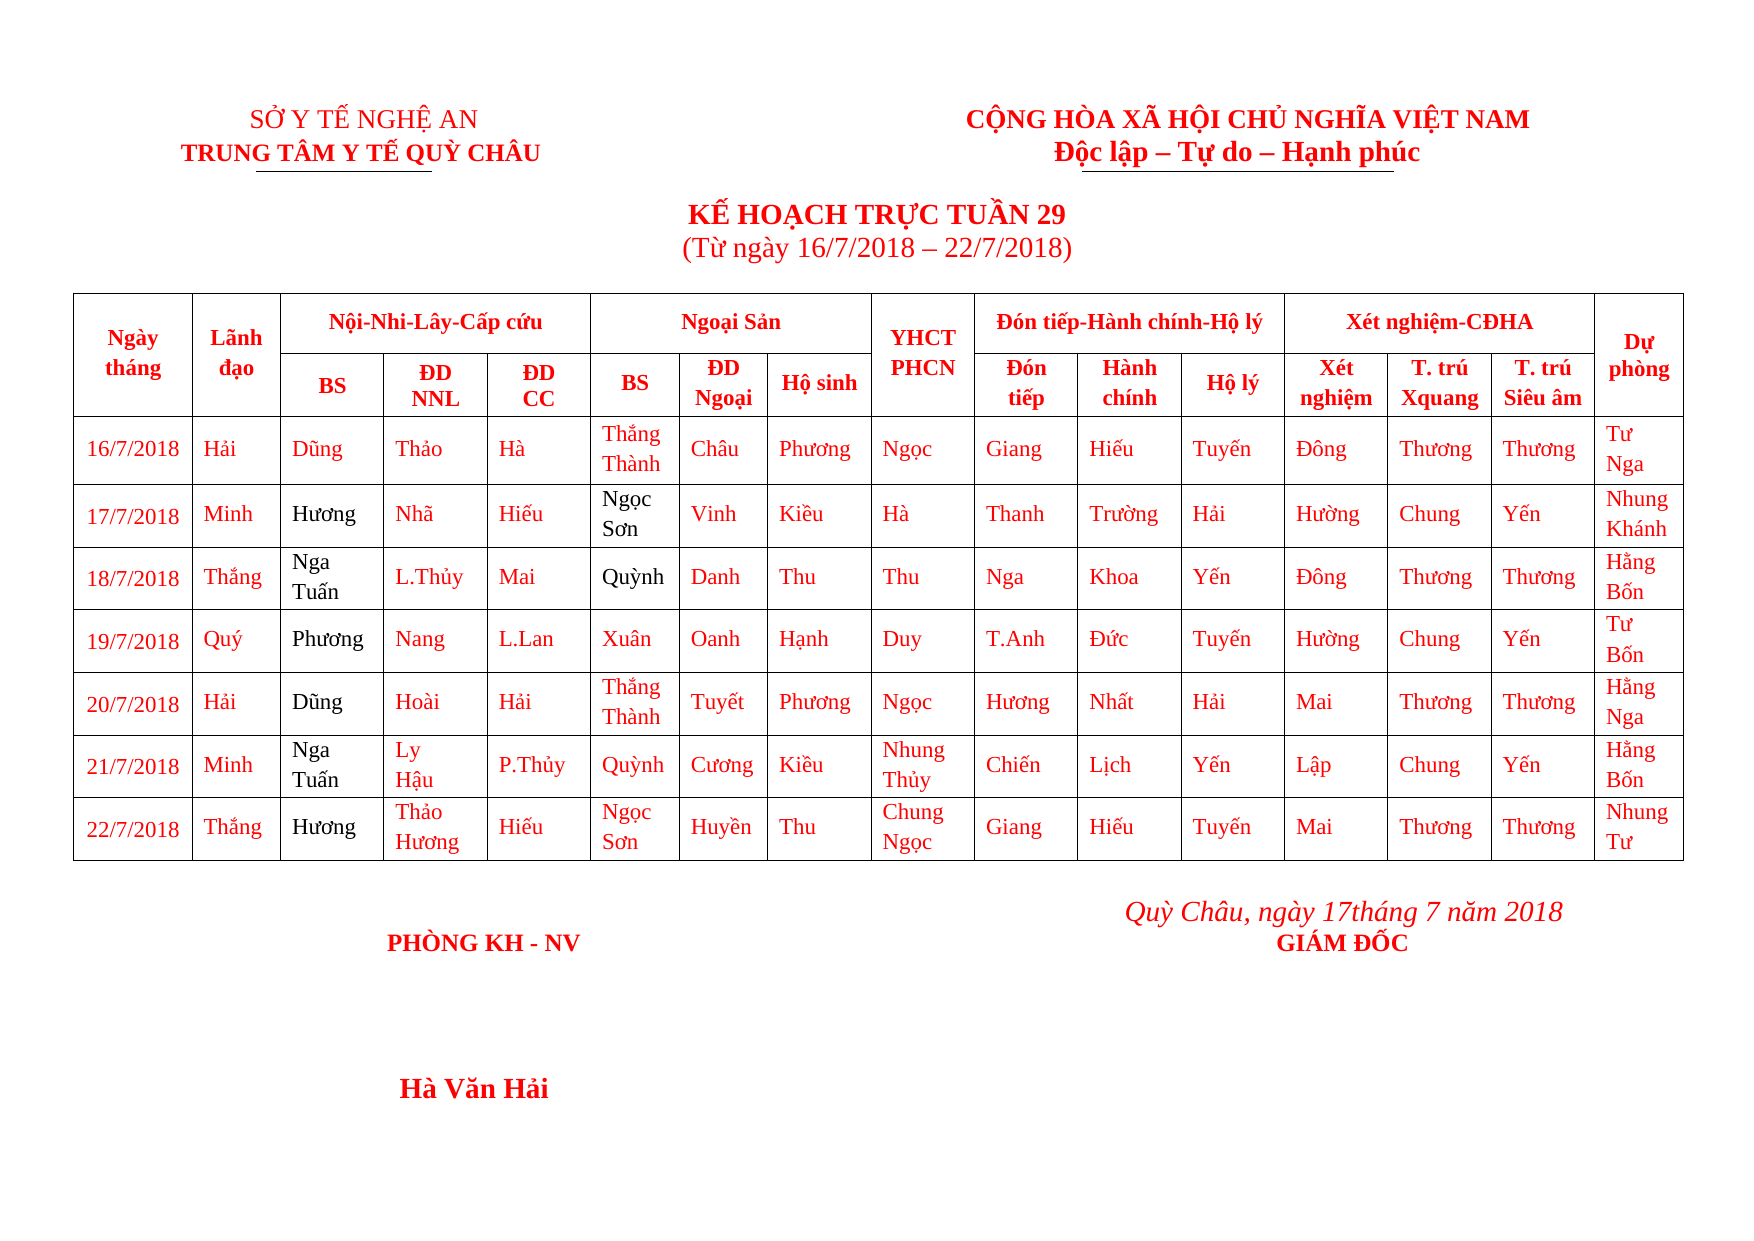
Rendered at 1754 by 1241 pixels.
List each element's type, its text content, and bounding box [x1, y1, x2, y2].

table_header Dự phòng [1595, 294, 1683, 416]
table_cell Ngọc Sơn [591, 485, 679, 547]
table_cell Hải [1182, 485, 1284, 547]
table_cell Thắng Thành [591, 417, 679, 484]
table_cell Hương [975, 673, 1077, 734]
table_cell Chiến [975, 736, 1077, 797]
table_cell Hạnh [768, 610, 871, 672]
table_cell Đông [1285, 548, 1387, 609]
table_cell Tư Bốn [1595, 610, 1683, 672]
table_cell Kiều [768, 736, 871, 797]
table_cell 19/7/2018 [74, 610, 192, 672]
table_cell Hiếu [488, 485, 590, 547]
table_cell Thu [768, 548, 871, 609]
table_cell 21/7/2018 [74, 736, 192, 797]
table_cell Xuân [591, 610, 679, 672]
table_cell Nhất [1078, 673, 1181, 734]
table_cell Thương [1388, 673, 1491, 734]
text (Từ ngày 16/7/2018 – 22/7/2018) [118, 230, 1636, 264]
table_cell Đông [1285, 417, 1387, 484]
table_cell Nhã [384, 485, 487, 547]
table_header Lãnh đạo [193, 294, 280, 416]
table_cell 20/7/2018 [74, 673, 192, 734]
table_cell Nhung Thủy [872, 736, 974, 797]
table_cell Ly Hậu [384, 736, 487, 797]
table_cell Thương [1388, 417, 1491, 484]
table_cell Tư Nga [1595, 417, 1683, 484]
table_cell Lịch [1078, 736, 1181, 797]
table_cell Nga [975, 548, 1077, 609]
table_cell Phương [281, 610, 383, 672]
table_cell Tuyết [680, 673, 767, 734]
table_cell Hiếu [488, 798, 590, 860]
table_cell Hà [872, 485, 974, 547]
table_cell T.Anh [975, 610, 1077, 672]
table_cell Đức [1078, 610, 1181, 672]
table_cell Chung [1388, 485, 1491, 547]
table_cell Phương [768, 417, 871, 484]
table_cell Mai [1285, 673, 1387, 734]
table_cell T. trú Xquang [1388, 354, 1491, 416]
table_cell Giang [975, 798, 1077, 860]
table_cell T. trú Siêu âm [1492, 354, 1594, 416]
table_cell Hương [281, 485, 383, 547]
table_cell Hiếu [1078, 417, 1181, 484]
table_cell Thảo Hương [384, 798, 487, 860]
table_cell Nga Tuấn [281, 548, 383, 609]
table_cell Thắng [193, 798, 280, 860]
table_cell ĐD NNL [384, 354, 487, 416]
table_cell Chung [1388, 736, 1491, 797]
table_cell Quý [193, 610, 280, 672]
table_cell Xét nghiệm [1285, 354, 1387, 416]
table_cell Oanh [680, 610, 767, 672]
table_cell BS [281, 354, 383, 416]
table_cell Vinh [680, 485, 767, 547]
table_cell Hoài [384, 673, 487, 734]
table_cell Hải [1182, 673, 1284, 734]
table_cell BS [591, 354, 679, 416]
table_cell 16/7/2018 [74, 417, 192, 484]
table_cell Quỳnh [591, 736, 679, 797]
table_cell Giang [975, 417, 1077, 484]
text Hà Văn Hải [118, 1072, 1636, 1105]
table_cell Mai [1285, 798, 1387, 860]
table_cell Hải [193, 673, 280, 734]
table_cell Trường [1078, 485, 1181, 547]
table_cell Hường [1285, 485, 1387, 547]
table_header Ngày tháng [74, 294, 192, 416]
text Quỳ Châu, ngày 17tháng 7 năm 2018 [118, 894, 1636, 928]
table_cell Dũng [281, 673, 383, 734]
table_cell Yến [1492, 610, 1594, 672]
table_cell Thương [1388, 798, 1491, 860]
table_cell Nhung Tư [1595, 798, 1683, 860]
table_cell Quỳnh [591, 548, 679, 609]
table_cell Nga Tuấn [281, 736, 383, 797]
table_cell Tuyến [1182, 610, 1284, 672]
table_cell Yến [1182, 548, 1284, 609]
table_header Nội-Nhi-Lây-Cấp cứu [281, 294, 590, 353]
table_header Xét nghiệm-CĐHA [1285, 294, 1594, 353]
table_cell Thanh [975, 485, 1077, 547]
table_cell Hà [488, 417, 590, 484]
table_cell Minh [193, 485, 280, 547]
table_cell Yến [1492, 485, 1594, 547]
table_cell Dũng [281, 417, 383, 484]
table_cell Hành chính [1078, 354, 1181, 416]
table_cell L.Thủy [384, 548, 487, 609]
table_cell Thu [768, 798, 871, 860]
table_cell Nang [384, 610, 487, 672]
table_cell 17/7/2018 [74, 485, 192, 547]
table_cell Hộ lý [1182, 354, 1284, 416]
table_cell ĐD Ngoại [680, 354, 767, 416]
table_cell Ngọc [872, 417, 974, 484]
table_cell Thắng Thành [591, 673, 679, 734]
table_cell ĐD CC [488, 354, 590, 416]
table_cell Hiếu [1078, 798, 1181, 860]
table_cell Châu [680, 417, 767, 484]
table_cell Đón tiếp [975, 354, 1077, 416]
table_cell Chung Ngọc [872, 798, 974, 860]
table_cell 22/7/2018 [74, 798, 192, 860]
table_header YHCT PHCN [872, 294, 974, 416]
table_cell Hằng Nga [1595, 673, 1683, 734]
table_cell Hải [488, 673, 590, 734]
table_header Đón tiếp-Hành chính-Hộ lý [975, 294, 1284, 353]
table_cell Thương [1492, 417, 1594, 484]
table_cell Tuyến [1182, 417, 1284, 484]
table_cell Phương [768, 673, 871, 734]
text KẾ HOẠCH TRỰC TUẦN 29 [118, 197, 1636, 230]
table_cell Thảo [384, 417, 487, 484]
table_cell Tuyến [1182, 798, 1284, 860]
table_cell Nhung Khánh [1595, 485, 1683, 547]
table_cell Minh [193, 736, 280, 797]
table_cell Thắng [193, 548, 280, 609]
text PHÒNG KH - NV GIÁM ĐỐC [118, 928, 1636, 957]
table_cell Hộ sinh [768, 354, 871, 416]
table_cell Huyền [680, 798, 767, 860]
table_cell Thương [1492, 673, 1594, 734]
table_cell Thu [872, 548, 974, 609]
table_cell Hằng Bốn [1595, 548, 1683, 609]
table_cell Ngọc [872, 673, 974, 734]
table_cell Hải [193, 417, 280, 484]
table_cell Thương [1388, 548, 1491, 609]
table_cell Thương [1492, 548, 1594, 609]
table_cell Lập [1285, 736, 1387, 797]
text SỞ Y TẾ NGHỆ AN CỘNG HÒA XÃ HỘI CHỦ NGHĨA VIỆT NAM [118, 103, 1636, 134]
table_cell Yến [1182, 736, 1284, 797]
table_cell Chung [1388, 610, 1491, 672]
table_cell L.Lan [488, 610, 590, 672]
table_cell Duy [872, 610, 974, 672]
table_cell Cương [680, 736, 767, 797]
table_cell Yến [1492, 736, 1594, 797]
table_cell Kiều [768, 485, 871, 547]
table_cell Hằng Bốn [1595, 736, 1683, 797]
table_cell Danh [680, 548, 767, 609]
table_cell Hương [281, 798, 383, 860]
text TRUNG TÂM Y TẾ QUỲ CHÂU Độc lập – Tự do – Hạnh phúc [118, 134, 1636, 168]
table_cell 18/7/2018 [74, 548, 192, 609]
table_cell P.Thủy [488, 736, 590, 797]
table_cell Ngọc Sơn [591, 798, 679, 860]
table_cell Khoa [1078, 548, 1181, 609]
table_cell Thương [1492, 798, 1594, 860]
table_cell Mai [488, 548, 590, 609]
table_cell Hường [1285, 610, 1387, 672]
table_header Ngoại Sản [591, 294, 871, 353]
